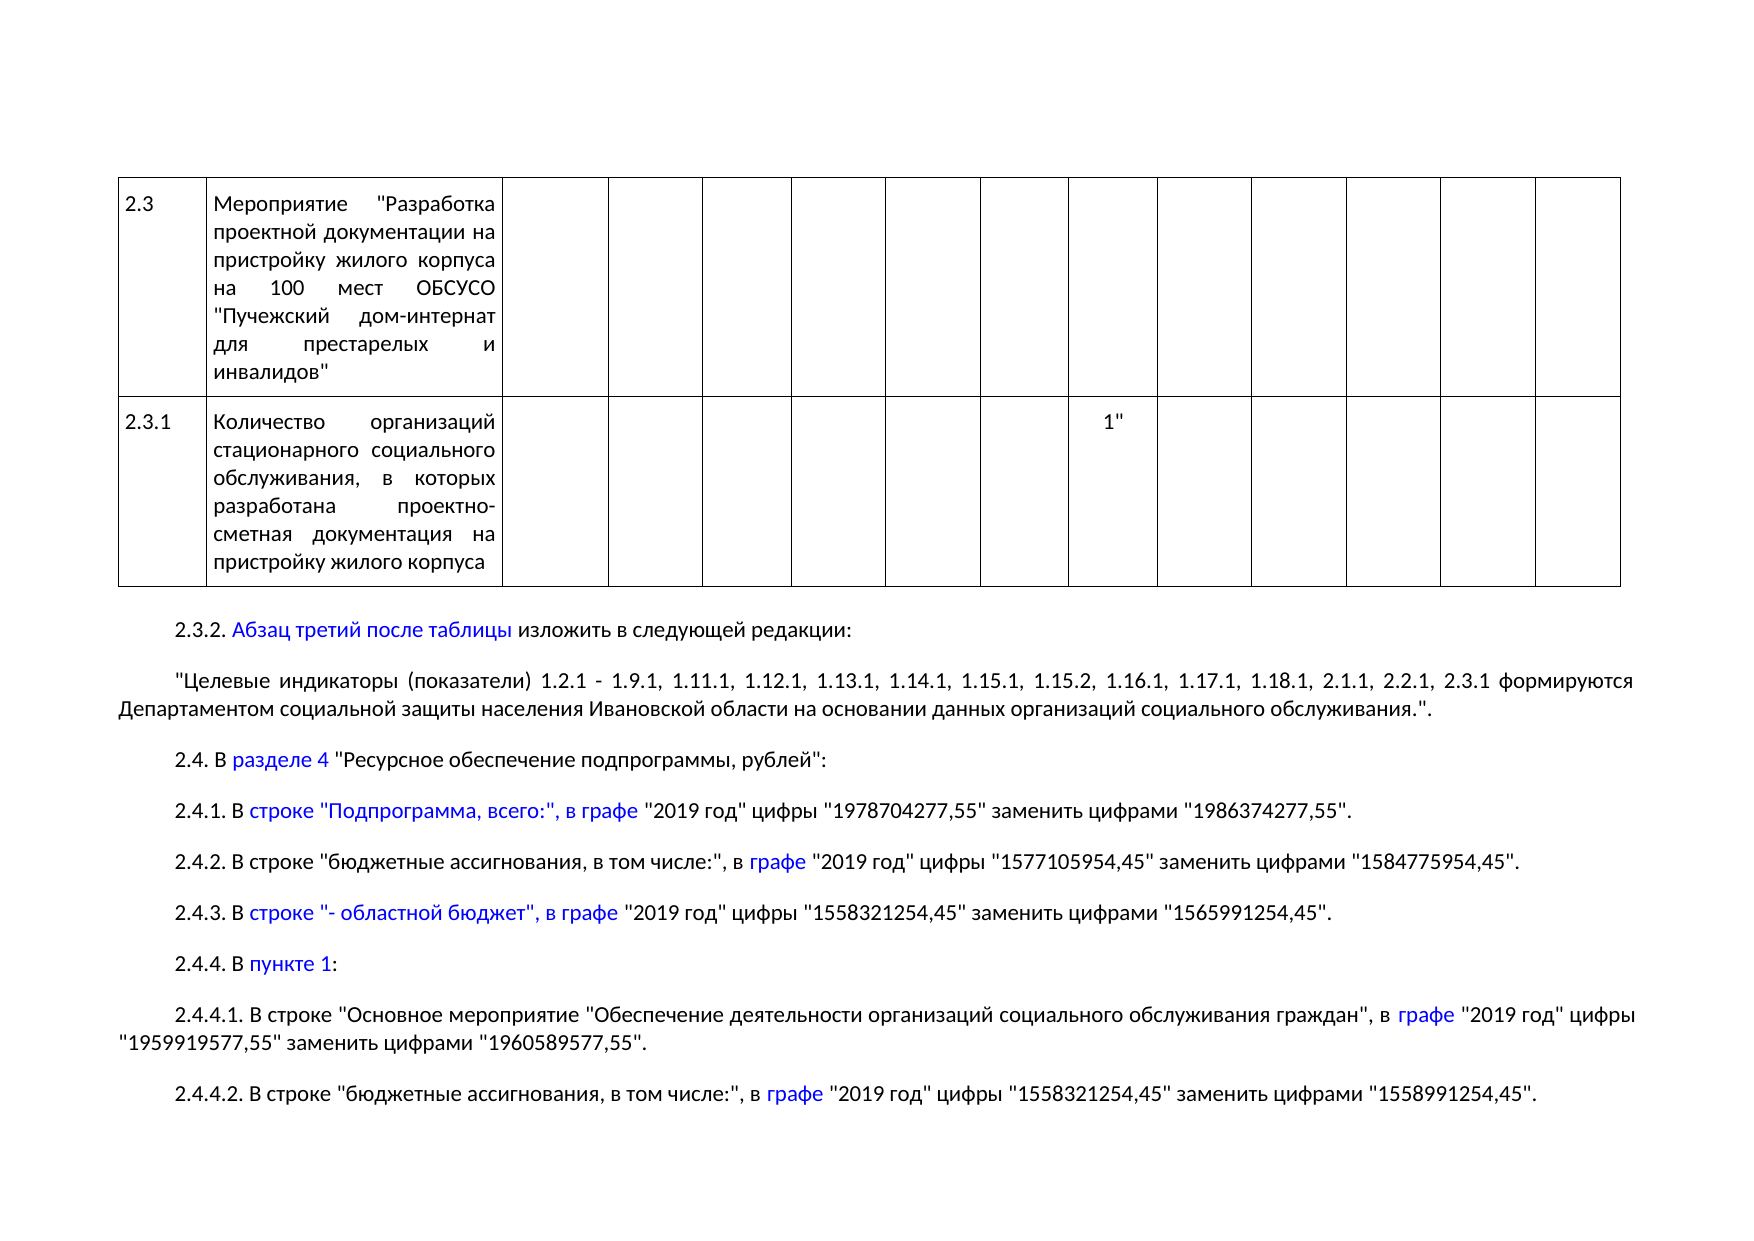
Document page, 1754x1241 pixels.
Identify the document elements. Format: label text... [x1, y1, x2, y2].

table_cell [792, 397, 885, 586]
table_cell Мероприятие "Разработка проектной документации на пристройку жилого корпуса на 100 мест ОБСУСО "Пучежский дом-интернат для престарелых и инвалидов" [207, 178, 502, 396]
table_cell [981, 397, 1068, 586]
table_cell [609, 397, 702, 586]
table_cell 2.3.1 [119, 397, 206, 586]
table_cell [1536, 178, 1620, 396]
table_cell [981, 178, 1068, 396]
table_cell [1441, 178, 1535, 396]
text 2.4.4. В пункте 1: [118, 949, 1636, 977]
table_cell [609, 178, 702, 396]
table_cell [1347, 178, 1440, 396]
text 2.4. В разделе 4 "Ресурсное обеспечение подпрограммы, рублей": [118, 745, 1636, 773]
table_cell [792, 178, 885, 396]
text 2.4.1. В строке "Подпрограмма, всего:", в графе "2019 год" цифры "1978704277,55" заменить цифрами "1986374277,55". [118, 796, 1636, 824]
table_cell [1069, 178, 1157, 396]
table_cell [703, 178, 791, 396]
table_cell [503, 397, 608, 586]
text 2.4.4.2. В строке "бюджетные ассигнования, в том числе:", в графе "2019 год" цифры "1558321254,45" заменить цифрами "1558991254,45". [118, 1079, 1636, 1107]
table_cell [703, 397, 791, 586]
text 2.4.4.1. В строке "Основное мероприятие "Обеспечение деятельности организаций социального обслуживания граждан", в графе "2019 год" цифры "1959919577,55" заменить цифрами "1960589577,55". [118, 1000, 1636, 1056]
text 2.3.2. Абзац третий после таблицы изложить в следующей редакции: [118, 615, 1636, 643]
text 2.4.3. В строке "- областной бюджет", в графе "2019 год" цифры "1558321254,45" заменить цифрами "1565991254,45". [118, 898, 1636, 926]
table_cell 2.3 [119, 178, 206, 396]
table_cell [1347, 397, 1440, 586]
table_cell [886, 178, 980, 396]
table_cell [886, 397, 980, 586]
text 2.4.2. В строке "бюджетные ассигнования, в том числе:", в графе "2019 год" цифры "1577105954,45" заменить цифрами "1584775954,45". [118, 847, 1636, 875]
table_cell [1252, 178, 1346, 396]
text "Целевые индикаторы (показатели) 1.2.1 - 1.9.1, 1.11.1, 1.12.1, 1.13.1, 1.14.1, 1.15.1, 1.15.2, 1.16.1, 1.17.1, 1.18.1, 2.1.1, 2.2.1, 2.3.1 формируются Департаментом социальной защиты населения Ивановской области на основании данных организаций социального обслуживания.". [118, 666, 1636, 722]
table_cell [1441, 397, 1535, 586]
table_cell 1" [1069, 397, 1157, 586]
table_cell [503, 178, 608, 396]
table_cell Количество организаций стационарного социального обслуживания, в которых разработана проектно-сметная документация на пристройку жилого корпуса [207, 397, 502, 586]
table_cell [1158, 397, 1251, 586]
table_cell [1536, 397, 1620, 586]
table_cell [1252, 397, 1346, 586]
table_cell [1158, 178, 1251, 396]
